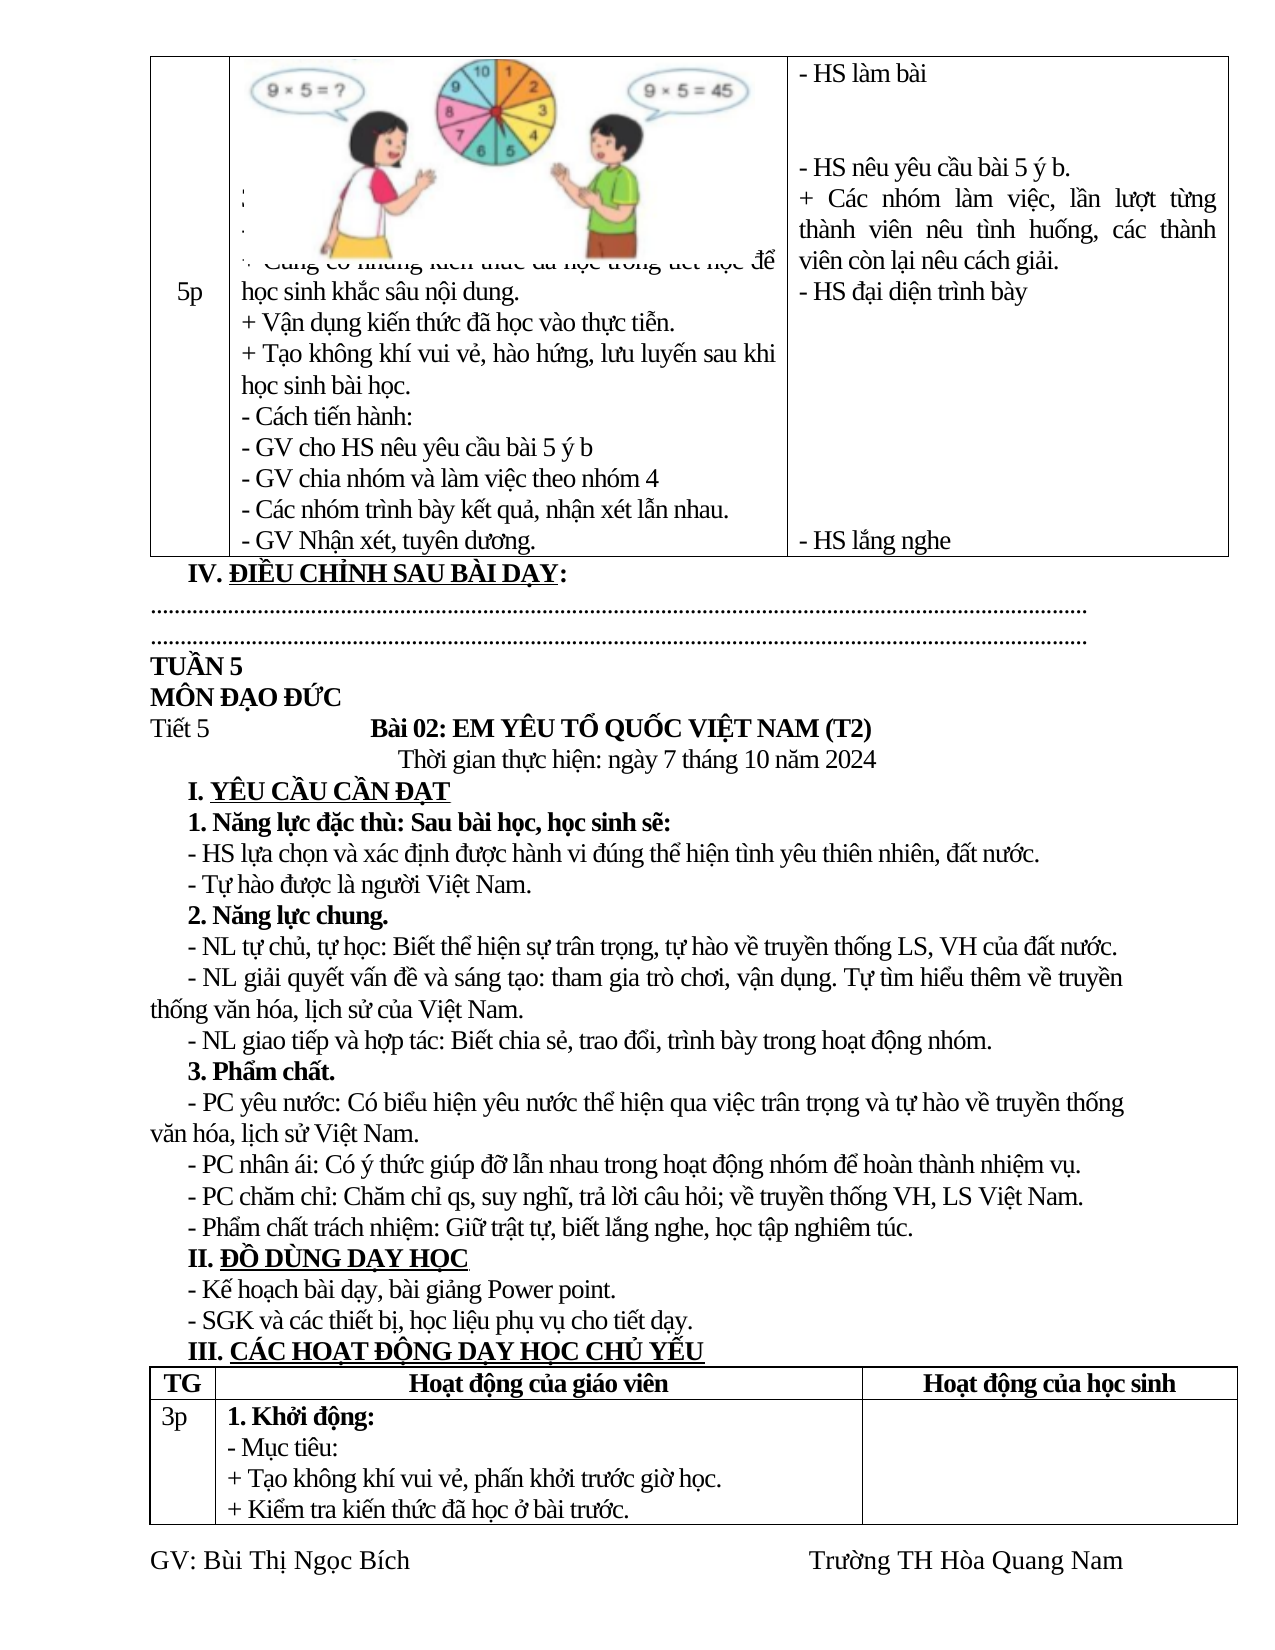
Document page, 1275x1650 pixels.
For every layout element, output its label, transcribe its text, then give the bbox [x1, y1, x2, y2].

table_header Hoạt động của học sinh [863, 1368, 1237, 1399]
text .............................................................................................................................................................. [150, 588, 1125, 619]
text - PC nhân ái: Có ý thức giúp đỡ lẫn nhau trong hoạt động nhóm để hoàn thành nhiệm vụ. [150, 1148, 1125, 1179]
text - Tự hào được là người Việt Nam. [150, 868, 1125, 899]
table_header TG [151, 1368, 215, 1399]
text 2. Năng lực chung. [150, 899, 1125, 930]
text Tiết 5 Bài 02: EM YÊU TỔ QUỐC VIỆT NAM (T2) [150, 712, 1125, 743]
text Thời gian thực hiện: ngày 7 tháng 10 năm 2024 [150, 743, 1125, 775]
text - SGK và các thiết bị, học liệu phụ vụ cho tiết dạy. [150, 1304, 1125, 1335]
text .............................................................................................................................................................. [150, 619, 1125, 650]
text - HS lựa chọn và xác định được hành vi đúng thể hiện tình yêu thiên nhiên, đất nước. [150, 837, 1125, 868]
text - PC yêu nước: Có biểu hiện yêu nước thể hiện qua việc trân trọng và tự hào về truyền thống văn hóa, lịch sử Việt Nam. [150, 1086, 1125, 1148]
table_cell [230, 57, 787, 556]
text I. YÊU CẦU CẦN ĐẠT [150, 775, 1125, 806]
table_header Hoạt động của giáo viên [216, 1368, 862, 1399]
text - Phẩm chất trách nhiệm: Giữ trật tự, biết lắng nghe, học tập nghiêm túc. [150, 1211, 1125, 1242]
text - Kế hoạch bài dạy, bài giảng Power point. [150, 1273, 1125, 1304]
picture [244, 59, 755, 264]
text 3. Phẩm chất. [150, 1055, 1125, 1086]
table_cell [788, 57, 1228, 556]
table_cell 5p 25p 5p [151, 57, 229, 556]
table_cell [863, 1400, 1237, 1524]
text TUẦN 5 [150, 650, 1125, 681]
text 1. Năng lực đặc thù: Sau bài học, học sinh sẽ: [150, 806, 1125, 837]
text III. CÁC HOẠT ĐỘNG DẠY HỌC CHỦ YẾU [150, 1335, 1125, 1366]
text - NL tự chủ, tự học: Biết thể hiện sự trân trọng, tự hào về truyền thống LS, VH của đất nước. [150, 930, 1125, 962]
text - NL giao tiếp và hợp tác: Biết chia sẻ, trao đổi, trình bày trong hoạt động nhóm. [150, 1024, 1125, 1055]
text - PC chăm chỉ: Chăm chỉ qs, suy nghĩ, trả lời câu hỏi; về truyền thống VH, LS Việt Nam. [150, 1179, 1125, 1211]
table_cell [216, 1400, 862, 1524]
table_cell 3p 30p 2p [151, 1400, 215, 1524]
text MÔN ĐẠO ĐỨC [150, 681, 1125, 712]
text - NL giải quyết vấn đề và sáng tạo: tham gia trò chơi, vận dụng. Tự tìm hiểu thêm về truyền thống văn hóa, lịch sử của Việt Nam. [150, 962, 1125, 1024]
text IV. ĐIỀU CHỈNH SAU BÀI DẠY: [150, 557, 1125, 588]
text II. ĐỒ DÙNG DẠY HỌC [150, 1242, 1125, 1273]
